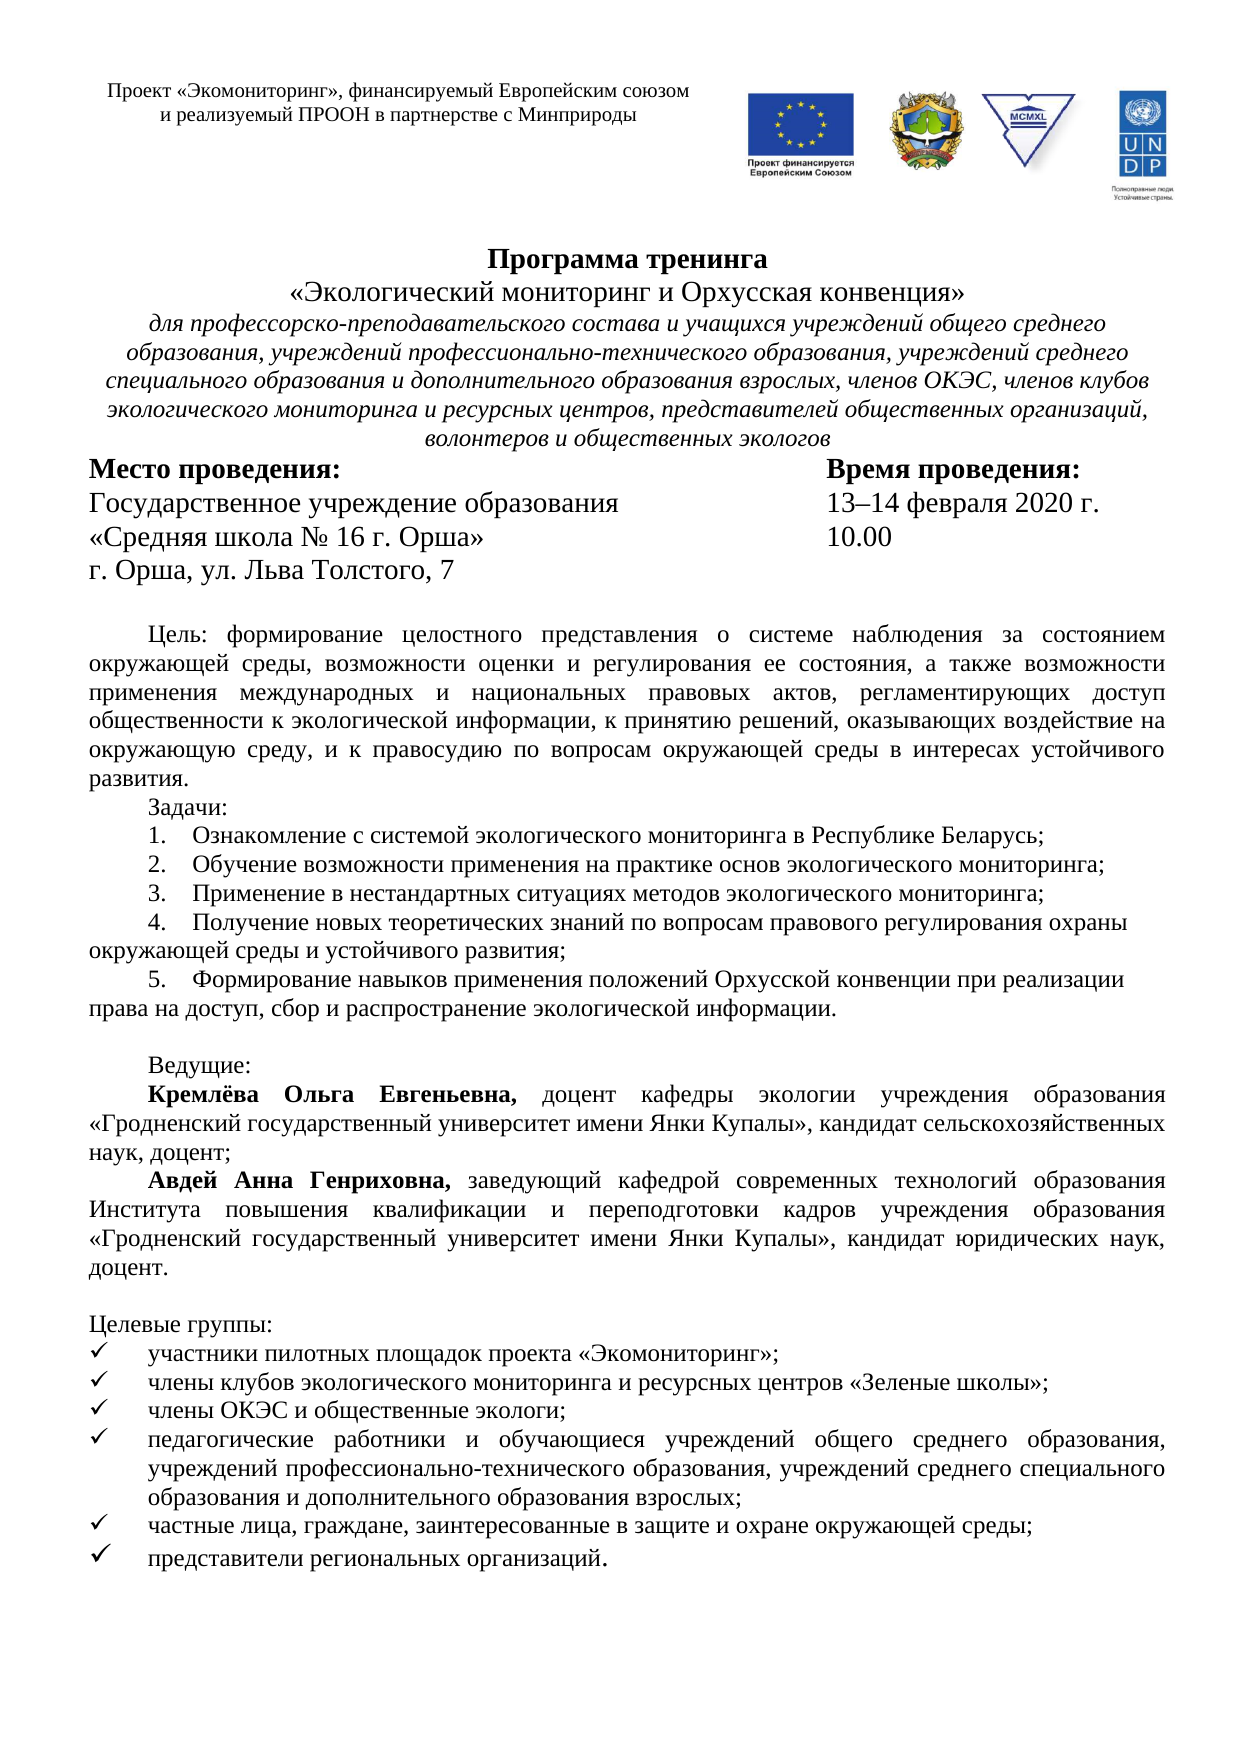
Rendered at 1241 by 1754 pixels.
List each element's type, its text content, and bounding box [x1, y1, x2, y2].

table_header [719, 44, 1196, 241]
text Ведущие: [88, 1051, 1166, 1079]
list педагогические работники и обучающиеся учреждений общего среднего образования, учреждений профессионально-технического образования, учреждений среднего специального образования и дополнительного образования взрослых; [88, 1424, 1166, 1511]
text «Экологический мониторинг и Орхусская конвенция» [88, 274, 1166, 308]
list Получение новых теоретических знаний по вопросам правового регулирования охраны окружающей среды и устойчивого развития; [88, 907, 1166, 964]
table_header Время проведения: [815, 452, 1154, 485]
text для профессорско-преподавательского состава и учащихся учреждений общего среднего образования, учреждений профессионально-технического образования, учреждений среднего специального образования и дополнительного образования взрослых, членов ОКЭС, членов клубов экологического мониторинга и ресурсных центров, представителей общественных организаций, волонтеров и общественных экологов [88, 308, 1166, 452]
table_cell Государственное учреждение образования «Средняя школа № 16 г. Орша» г. Орша, ул. Льва Толстого, 7 [77, 485, 815, 586]
table_header Проект «Экомониторинг», финансируемый Европейским союзом и реализуемый ПРООН в партнерстве с Минприроды [77, 44, 719, 241]
picture [732, 71, 1184, 208]
list Ознакомление с системой экологического мониторинга в Республике Беларусь; [88, 821, 1166, 849]
list частные лица, граждане, заинтересованные в защите и охране окружающей среды; [88, 1511, 1166, 1539]
text Авдей Анна Генриховна, заведующий кафедрой современных технологий образования Института повышения квалификации и переподготовки кадров учреждения образования «Гродненский государственный университет имени Янки Купалы», кандидат юридических наук, доцент. [88, 1166, 1166, 1281]
list Применение в нестандартных ситуациях методов экологического мониторинга; [88, 878, 1166, 907]
list представители региональных организаций. [88, 1539, 1166, 1573]
text Кремлёва Ольга Евгеньевна, доцент кафедры экологии учреждения образования «Гродненский государственный университет имени Янки Купалы», кандидат сельскохозяйственных наук, доцент; [88, 1079, 1166, 1166]
list члены клубов экологического мониторинга и ресурсных центров «Зеленые школы»; [88, 1367, 1166, 1396]
list Обучение возможности применения на практике основ экологического мониторинга; [88, 849, 1166, 878]
list Формирование навыков применения положений Орхусской конвенции при реализации права на доступ, сбор и распространение экологической информации. [88, 964, 1166, 1022]
table_cell 13–14 февраля 2020 г. 10.00 [815, 485, 1154, 586]
list участники пилотных площадок проекта «Экомониторинг»; [88, 1338, 1166, 1367]
table_header Место проведения: [77, 452, 815, 485]
text Задачи: [88, 792, 1166, 821]
text Программа тренинга [88, 241, 1166, 274]
list члены ОКЭС и общественные экологи; [88, 1396, 1166, 1424]
text Цель: формирование целостного представления о системе наблюдения за состоянием окружающей среды, возможности оценки и регулирования ее состояния, а также возможности применения международных и национальных правовых актов, регламентирующих доступ общественности к экологической информации, к принятию решений, оказывающих воздействие на окружающую среду, и к правосудию по вопросам окружающей среды в интересах устойчивого развития. [88, 619, 1166, 792]
text Целевые группы: [88, 1309, 1166, 1338]
